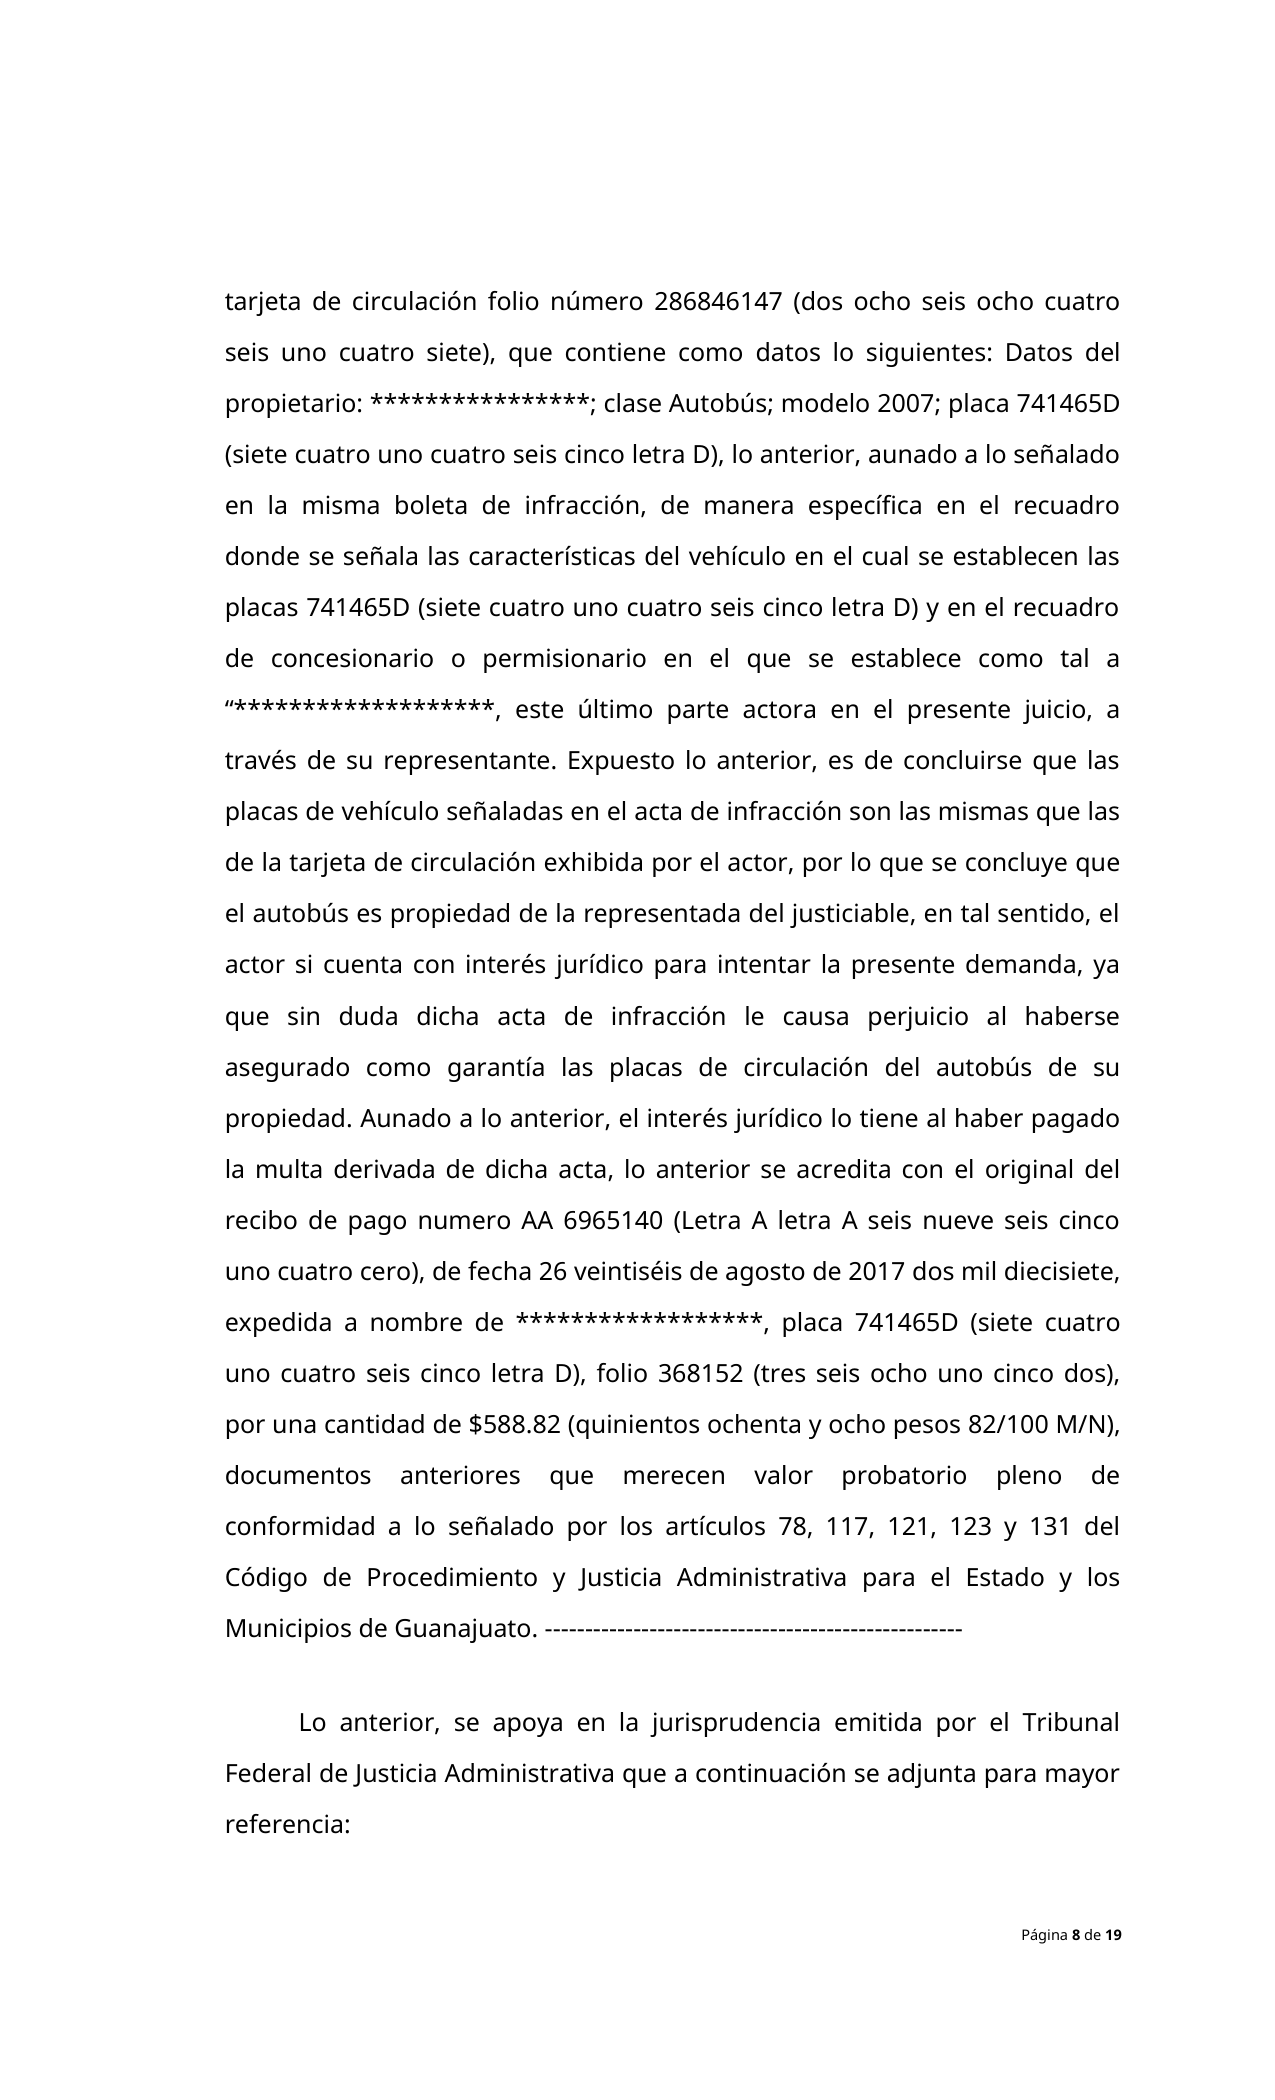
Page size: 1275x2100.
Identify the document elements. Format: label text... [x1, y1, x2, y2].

text Lo anterior, se apoya en la jurisprudencia emitida por el Tribunal Federal de Justicia Administrativa que a continuación se adjunta para mayor referencia: [224, 1705, 1121, 1841]
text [224, 283, 1121, 1645]
